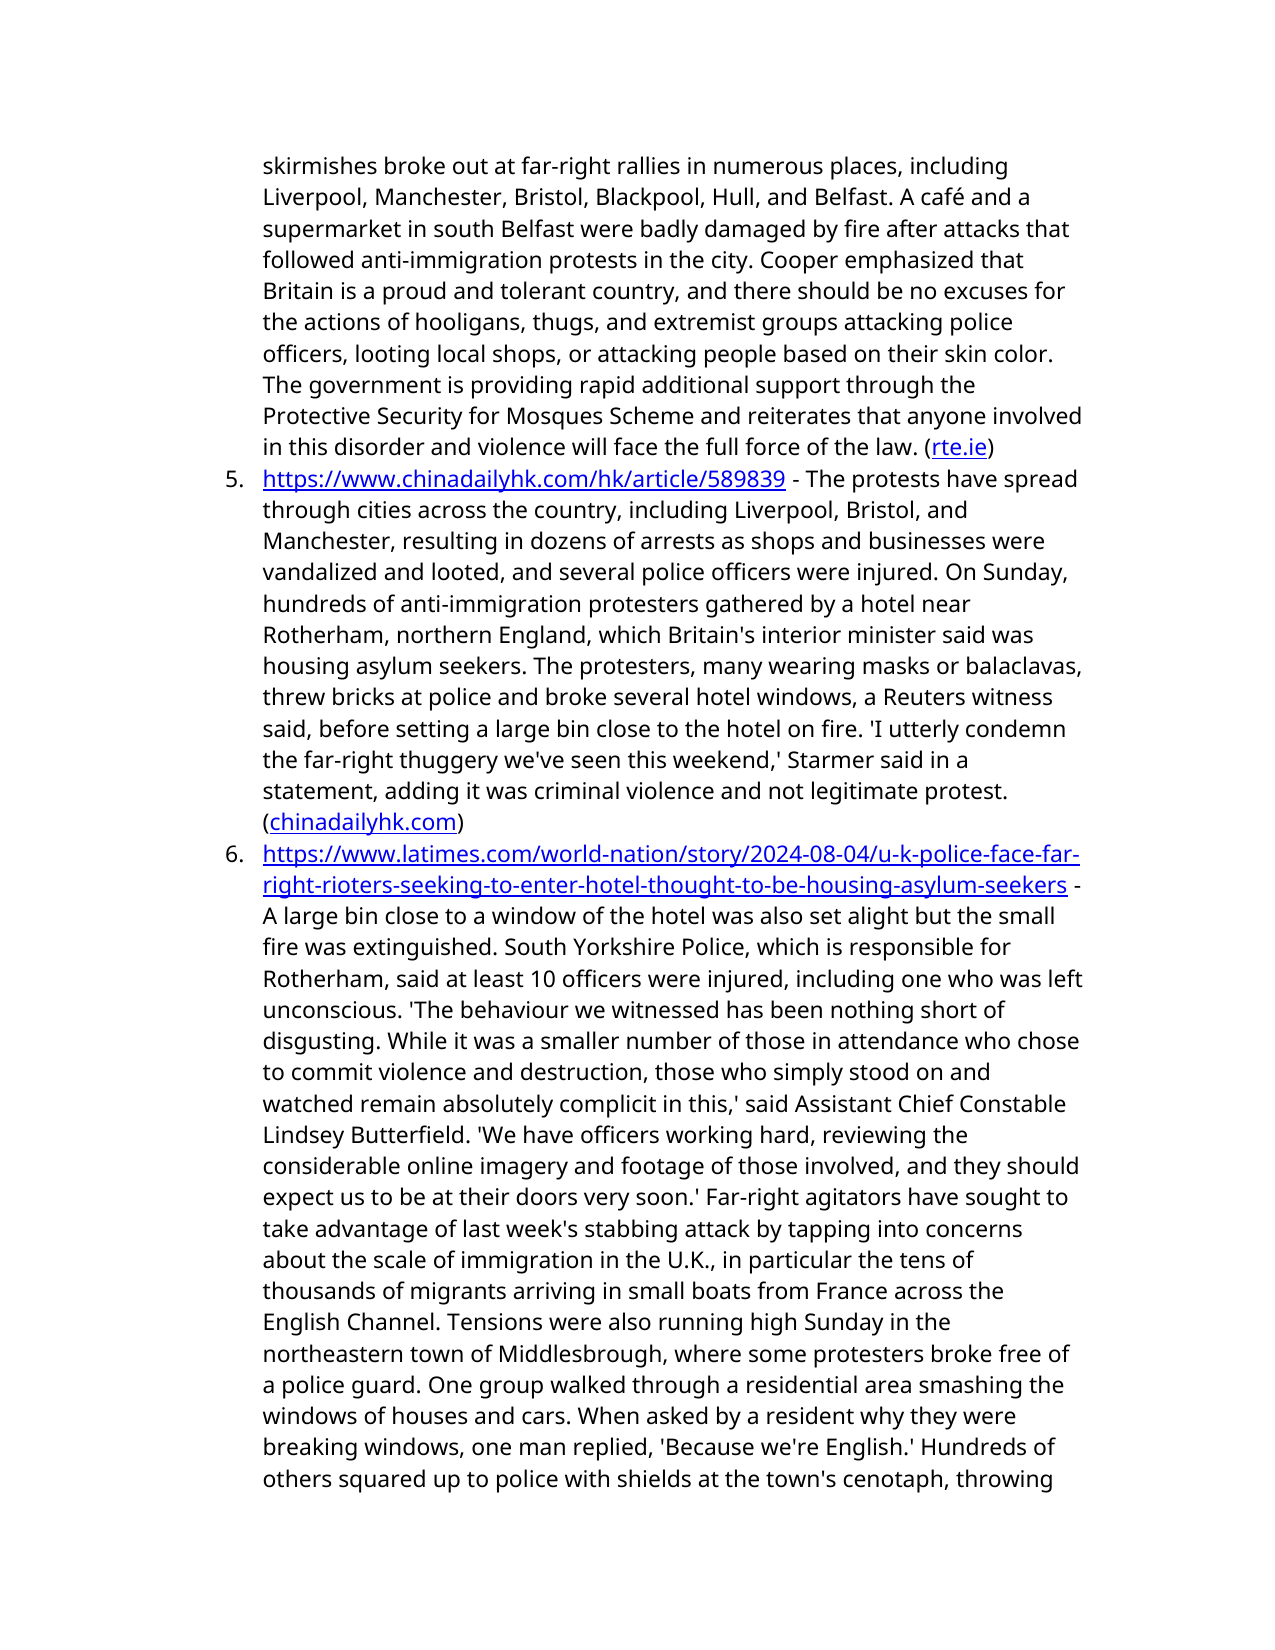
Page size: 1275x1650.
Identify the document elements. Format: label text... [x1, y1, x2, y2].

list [225, 150, 1087, 462]
list https://www.chinadailyhk.com/hk/article/589839 - The protests have spread through cities across the country, including Liverpool, Bristol, and Manchester, resulting in dozens of arrests as shops and businesses were vandalized and looted, and several police officers were injured. On Sunday, hundreds of anti-immigration protesters gathered by a hotel near Rotherham, northern England, which Britain's interior minister said was housing asylum seekers. The protesters, many wearing masks or balaclavas, threw bricks at police and broke several hotel windows, a Reuters witness said, before setting a large bin close to the hotel on fire. 'I utterly condemn the far-right thuggery we've seen this weekend,' Starmer said in a statement, adding it was criminal violence and not legitimate protest. (chinadailyhk.com) [225, 462, 1087, 837]
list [225, 837, 1087, 1494]
